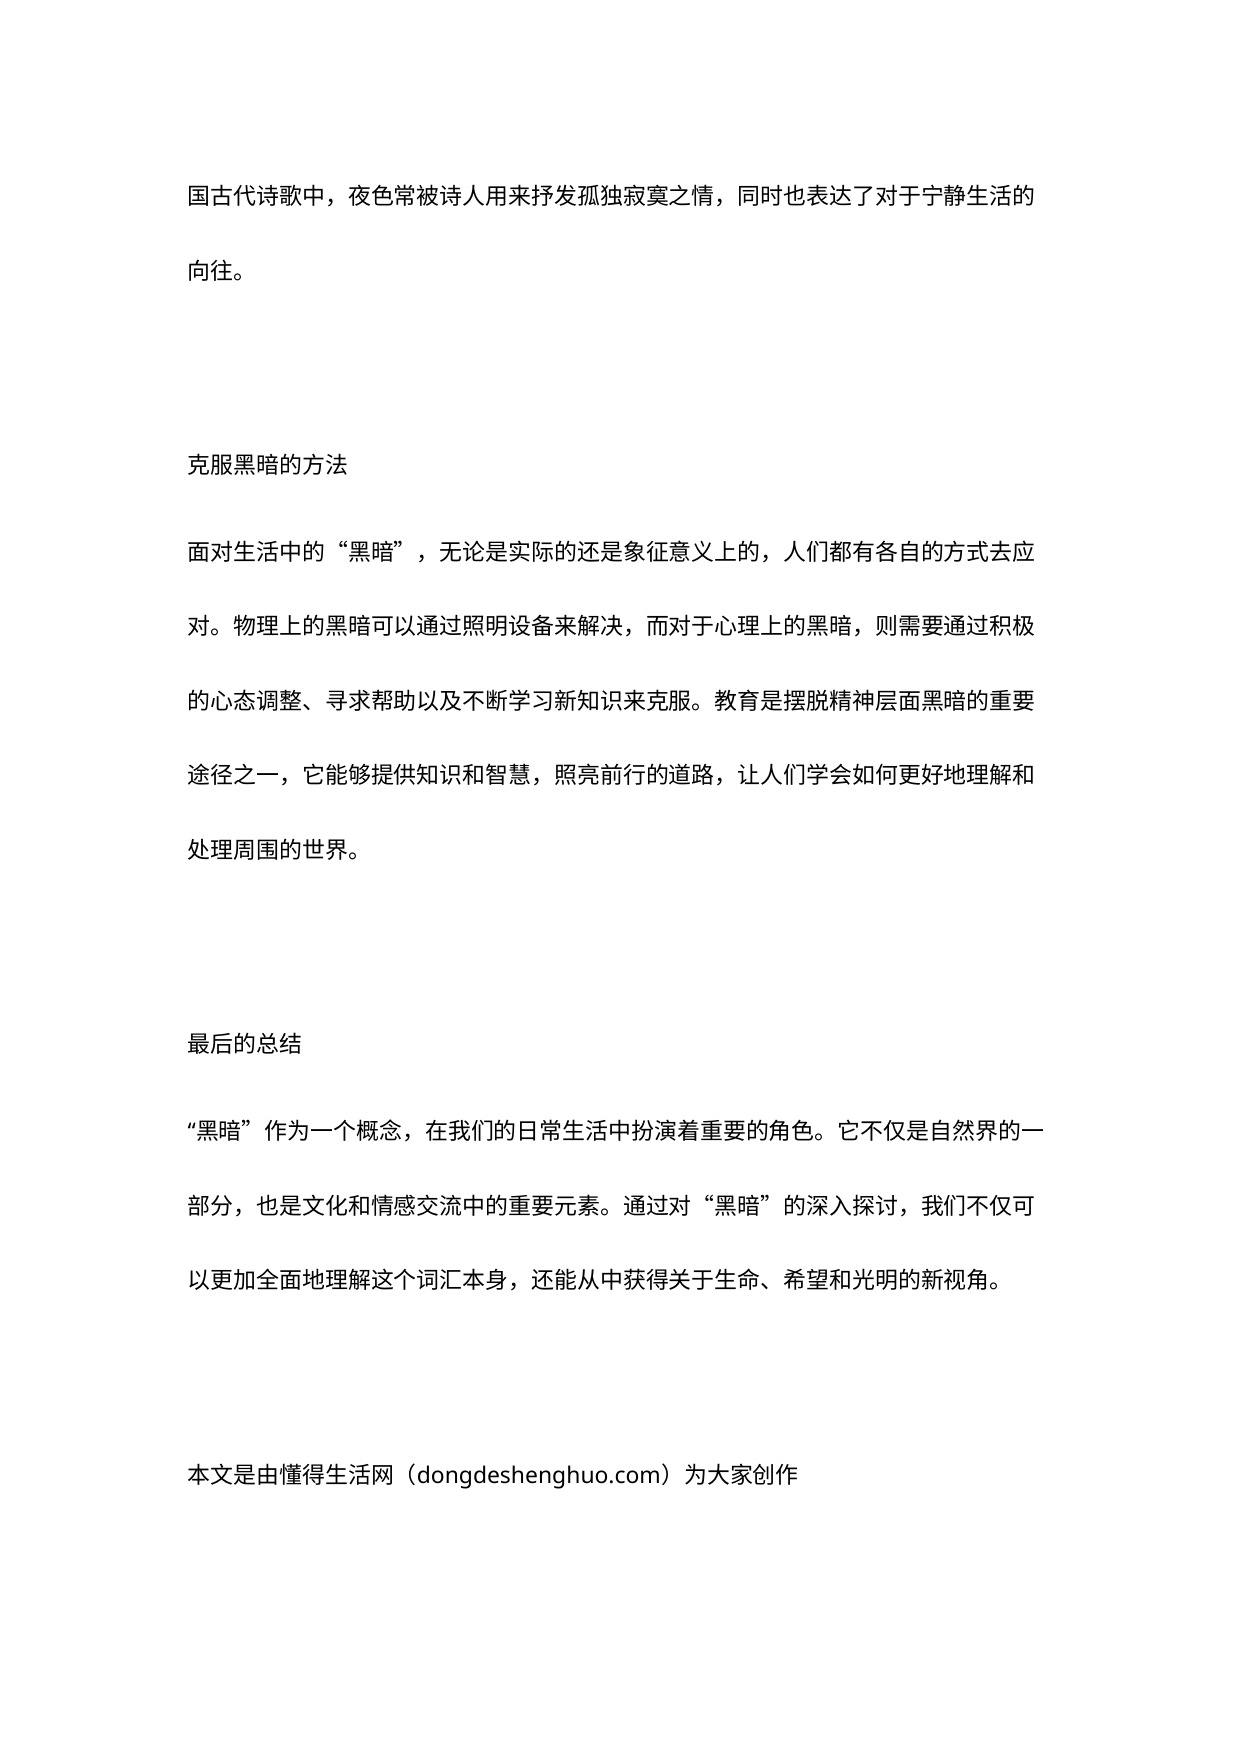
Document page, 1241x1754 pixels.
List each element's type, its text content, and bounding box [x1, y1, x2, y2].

text “黑暗”作为一个概念，在我们的日常生活中扮演着重要的角色。它不仅是自然界的一部分，也是文化和情感交流中的重要元素。通过对“黑暗”的深入探讨，我们不仅可以更加全面地理解这个词汇本身，还能从中获得关于生命、希望和光明的新视角。 [187, 1097, 1053, 1311]
text 克服黑暗的方法 [187, 431, 1053, 496]
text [187, 162, 1053, 302]
text 最后的总结 [187, 1011, 1053, 1076]
text 本文是由懂得生活网（dongdeshenghuo.com）为大家创作 [187, 1441, 1053, 1506]
text 面对生活中的“黑暗”，无论是实际的还是象征意义上的，人们都有各自的方式去应对。物理上的黑暗可以通过照明设备来解决，而对于心理上的黑暗，则需要通过积极的心态调整、寻求帮助以及不断学习新知识来克服。教育是摆脱精神层面黑暗的重要途径之一，它能够提供知识和智慧，照亮前行的道路，让人们学会如何更好地理解和处理周围的世界。 [187, 517, 1053, 881]
